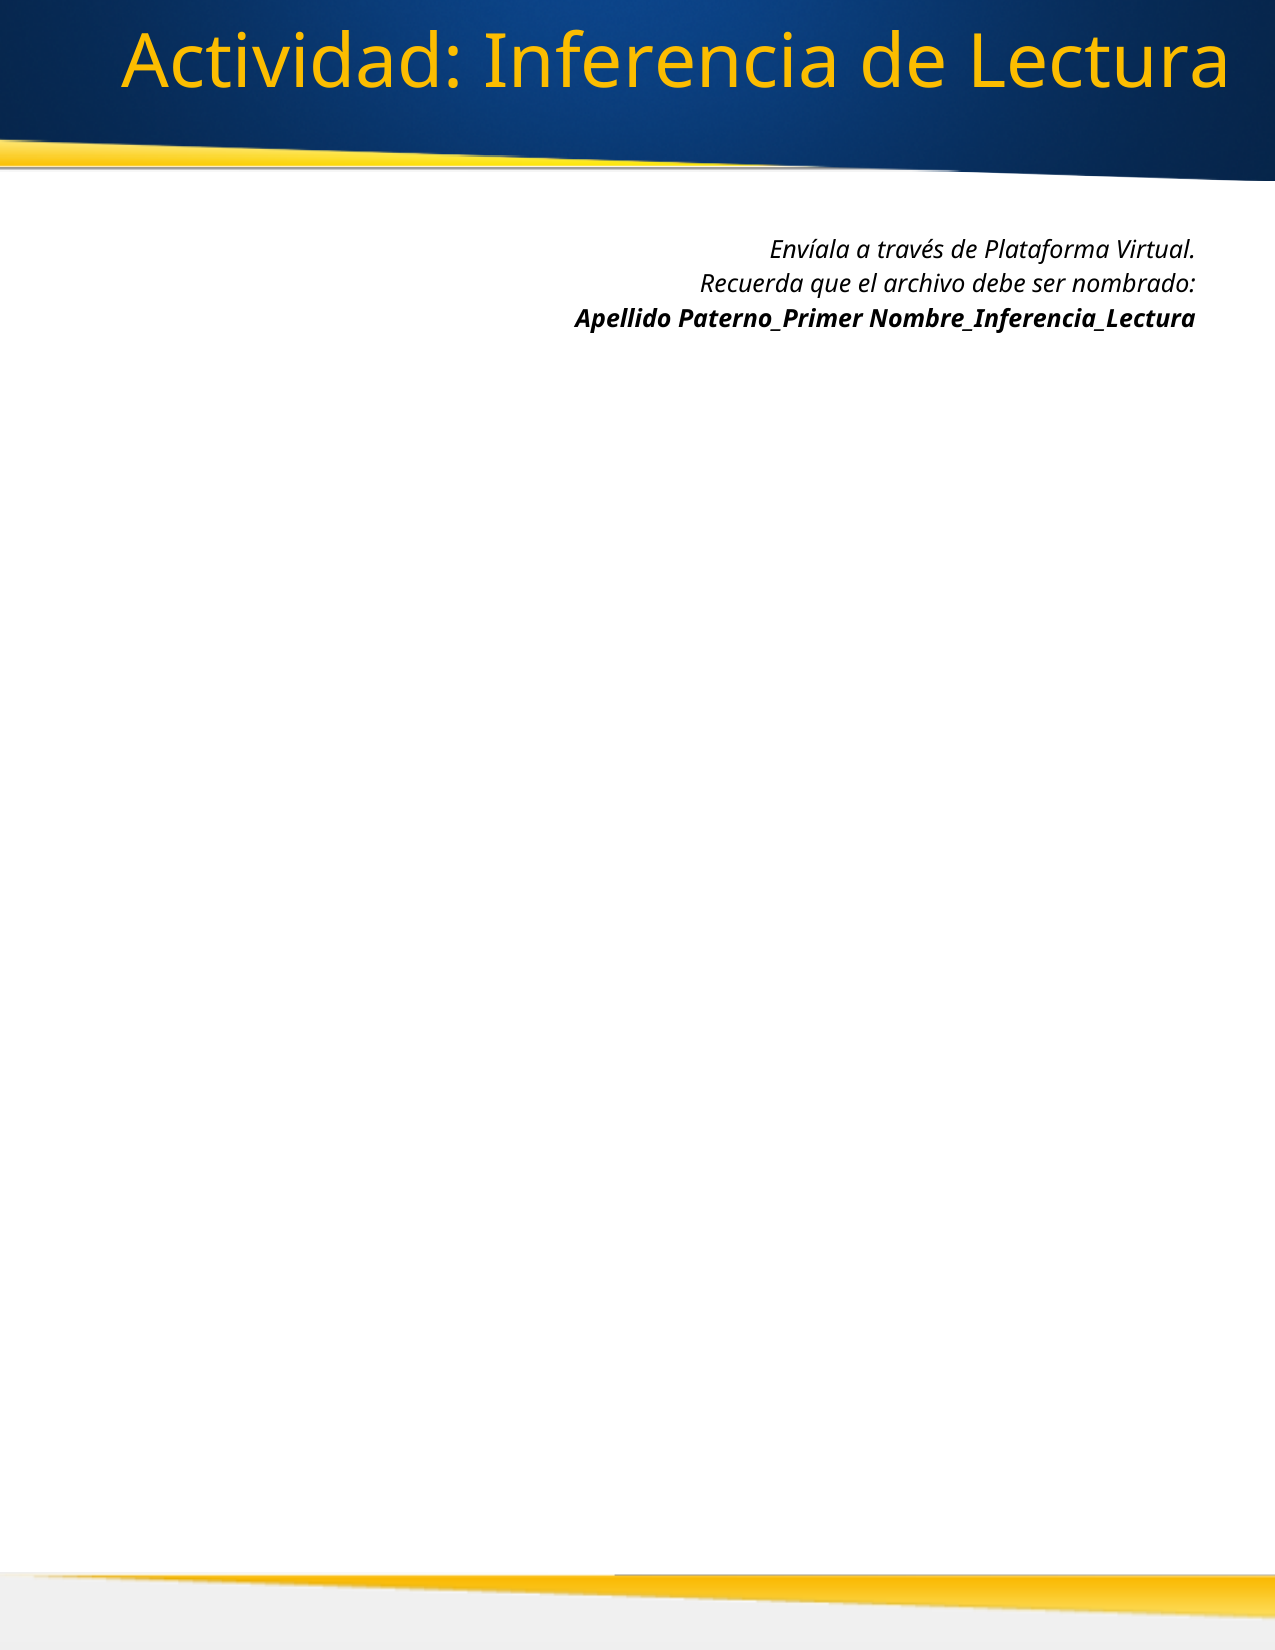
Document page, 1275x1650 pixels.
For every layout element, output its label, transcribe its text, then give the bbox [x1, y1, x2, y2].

list Envíala a través de Plataforma Virtual. [208, 232, 1196, 266]
list Recuerda que el archivo debe ser nombrado: [208, 266, 1196, 300]
list Apellido Paterno_Primer Nombre_Inferencia_Lectura [208, 300, 1196, 334]
